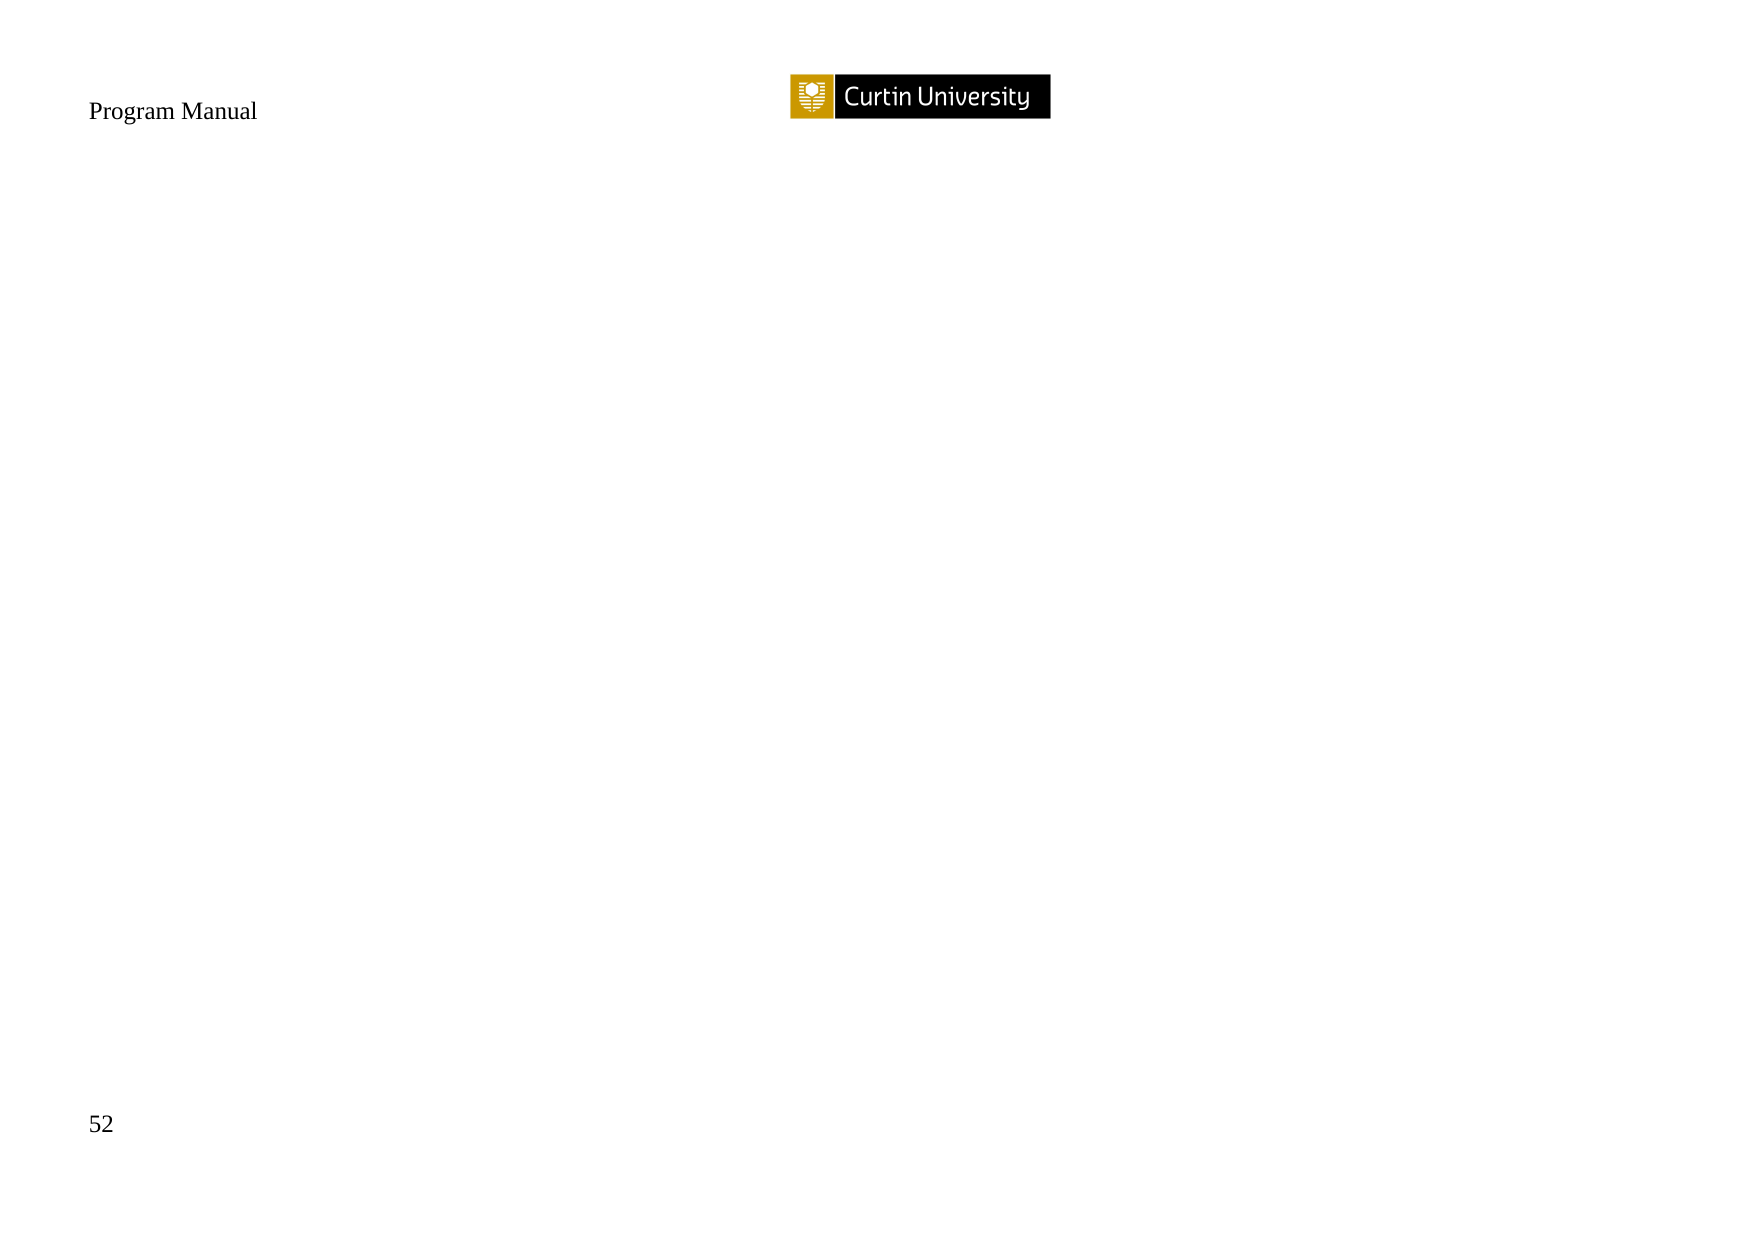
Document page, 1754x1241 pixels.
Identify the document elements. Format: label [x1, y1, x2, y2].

picture [789, 73, 1052, 120]
